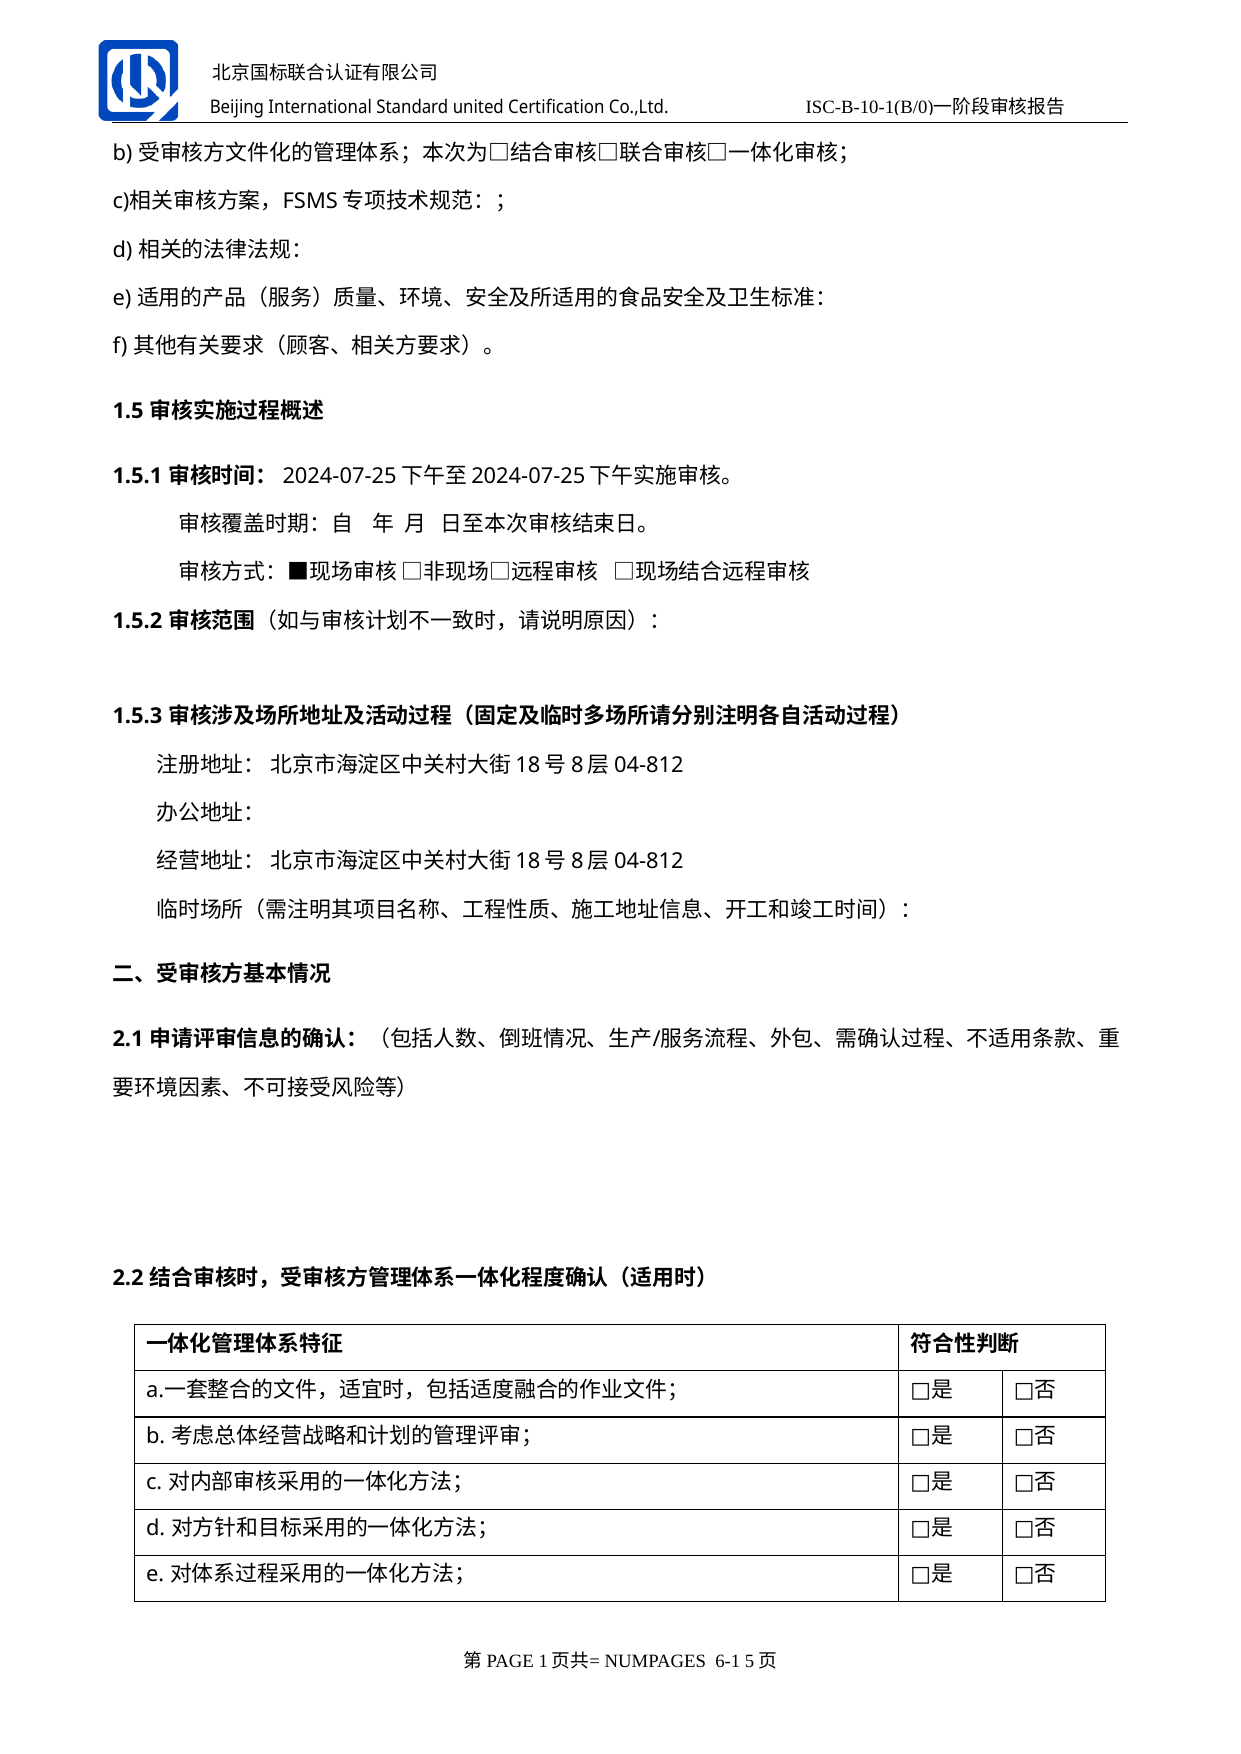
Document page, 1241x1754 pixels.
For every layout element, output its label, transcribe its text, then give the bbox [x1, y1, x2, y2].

text 1.5.1 审核时间： 2024-07-25下午至2024-07-25下午实施审核。 [112, 457, 1128, 490]
table_cell □否 [1003, 1371, 1105, 1416]
table_cell □是 [899, 1418, 1002, 1462]
table_cell □否 [1003, 1464, 1105, 1508]
table_cell □是 [899, 1510, 1002, 1554]
table_cell c. 对内部审核采用的一体化方法； [135, 1464, 898, 1508]
picture [98, 40, 179, 121]
text c)相关审核方案，FSMS专项技术规范：； [112, 183, 1128, 216]
text 审核覆盖时期：自 年 月 日至本次审核结束日。 [112, 506, 1128, 538]
text f) 其他有关要求（顾客、相关方要求）。 [112, 328, 1128, 361]
text 审核方式：■现场审核 □非现场□远程审核 □现场结合远程审核 [112, 554, 1128, 586]
table_cell □是 [899, 1371, 1002, 1416]
text 办公地址： [112, 795, 1128, 827]
text 2.1 申请评审信息的确认：（包括人数、倒班情况、生产/服务流程、外包、需确认过程、不适用条款、重要环境因素、不可接受风险等） [112, 1021, 1128, 1102]
table_cell a.一套整合的文件，适宜时，包括适度融合的作业文件； [135, 1371, 898, 1416]
table_header 符合性判断 [899, 1325, 1105, 1370]
table_cell □是 [899, 1464, 1002, 1508]
text 2.2 结合审核时，受审核方管理体系一体化程度确认（适用时） [112, 1260, 1128, 1292]
table_cell □是 [899, 1556, 1002, 1601]
table_cell □否 [1003, 1418, 1105, 1462]
table_cell □否 [1003, 1556, 1105, 1601]
text 二、受审核方基本情况 [112, 956, 1128, 988]
table_cell e. 对体系过程采用的一体化方法； [135, 1556, 898, 1601]
text 注册地址： 北京市海淀区中关村大街18号8层04-812 [112, 746, 1128, 779]
text 经营地址： 北京市海淀区中关村大街18号8层04-812 [112, 843, 1128, 876]
text b) 受审核方文件化的管理体系；本次为□结合审核□联合审核□一体化审核； [112, 135, 1128, 167]
table_header 一体化管理体系特征 [135, 1325, 898, 1370]
table_cell b. 考虑总体经营战略和计划的管理评审； [135, 1418, 898, 1462]
text 1.5.3 审核涉及场所地址及活动过程（固定及临时多场所请分别注明各自活动过程） [112, 698, 1128, 731]
text e) 适用的产品（服务）质量、环境、安全及所适用的食品安全及卫生标准： [112, 280, 1128, 312]
text 1.5 审核实施过程概述 [112, 393, 1128, 425]
table_cell d. 对方针和目标采用的一体化方法； [135, 1510, 898, 1554]
text 临时场所（需注明其项目名称、工程性质、施工地址信息、开工和竣工时间）： [112, 891, 1128, 924]
text 1.5.2 审核范围（如与审核计划不一致时，请说明原因）： [112, 602, 1128, 635]
table_cell □否 [1003, 1510, 1105, 1554]
text d) 相关的法律法规： [112, 231, 1128, 264]
